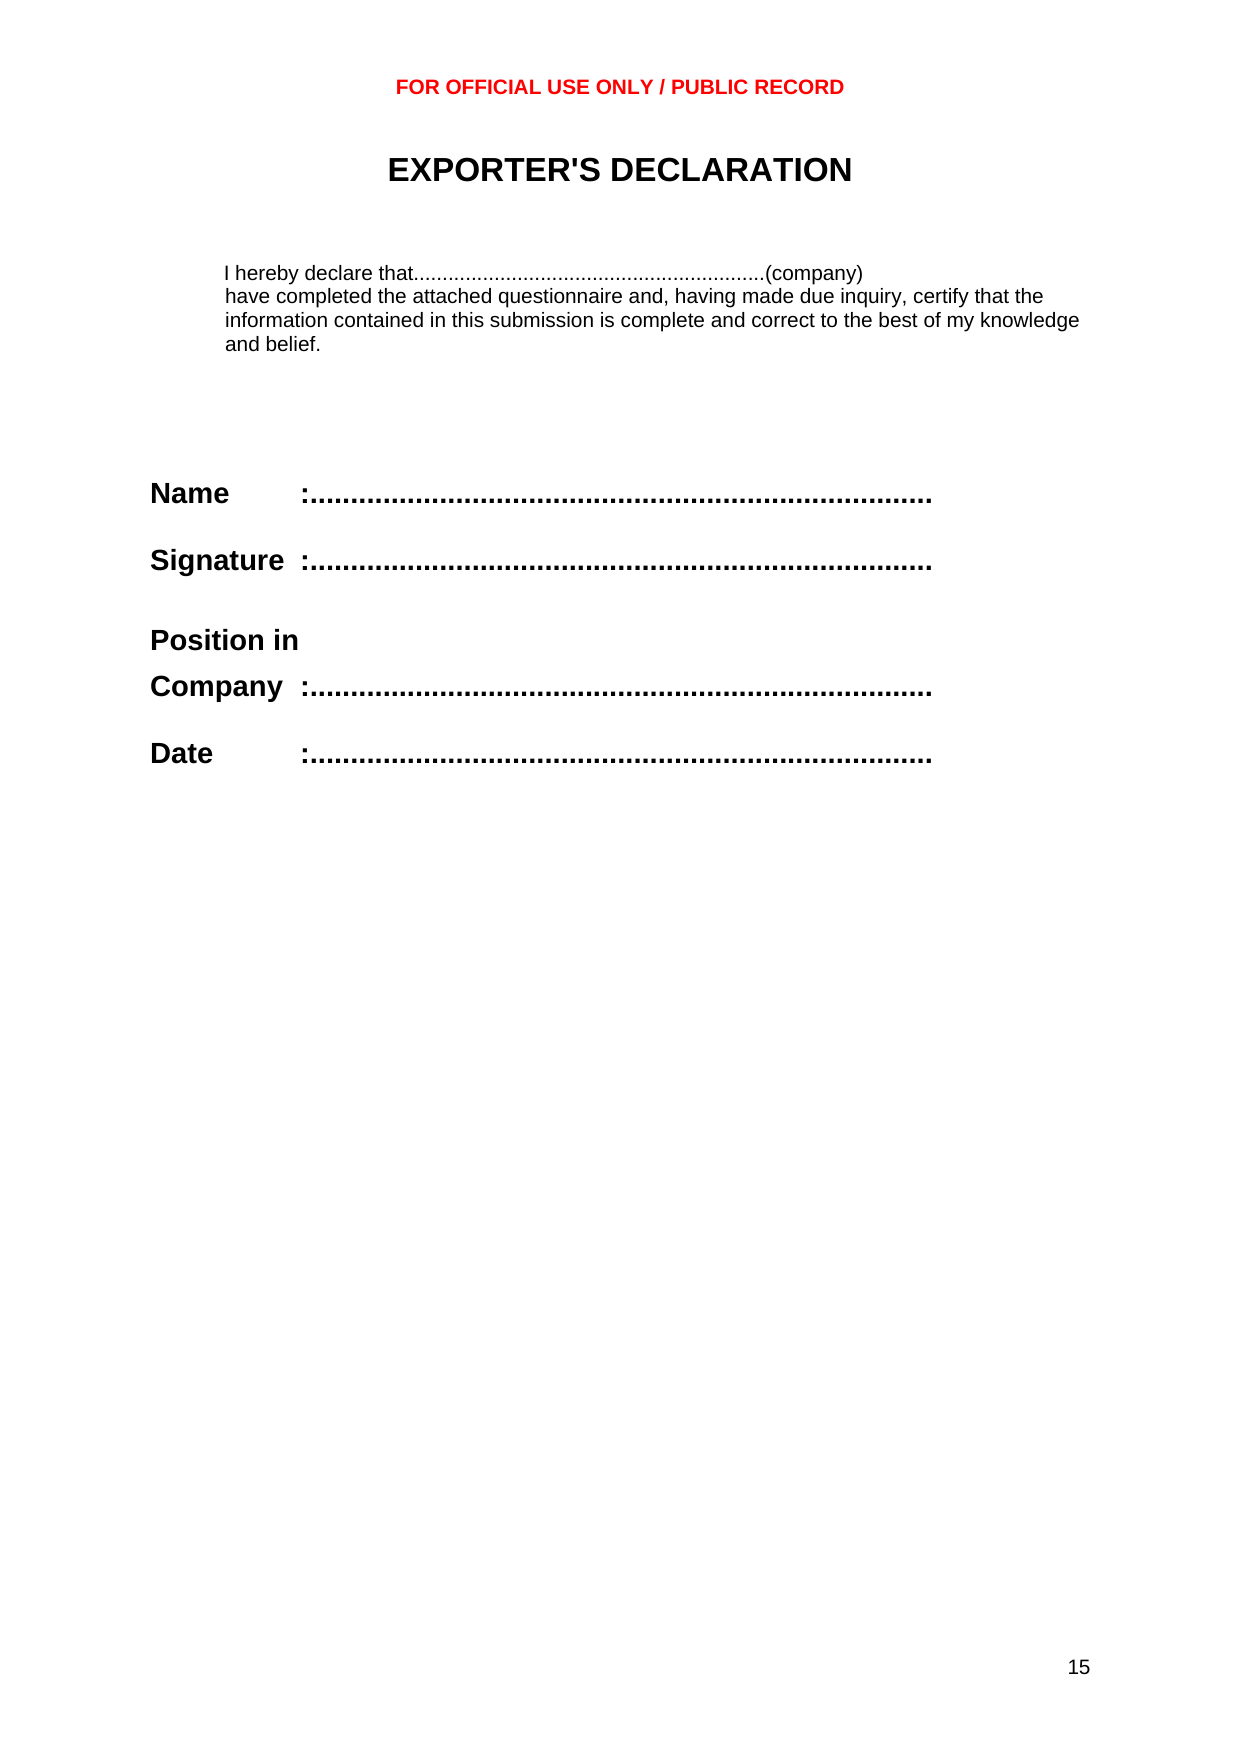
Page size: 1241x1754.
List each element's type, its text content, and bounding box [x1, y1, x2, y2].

text I hereby declare that.............................................................(company) [223, 260, 1090, 284]
text have completed the attached questionnaire and, having made due inquiry, certify that the information contained in this submission is complete and correct to the best of my knowledge and belief. [225, 284, 1090, 356]
subtitle Exporter's declaration [150, 150, 1090, 188]
text Signature :............................................................................. [150, 543, 1090, 577]
text Company :............................................................................. [150, 669, 1090, 702]
text Date :............................................................................. [150, 736, 1090, 769]
text Position in [150, 623, 1090, 656]
text Name :............................................................................. [150, 476, 1090, 509]
